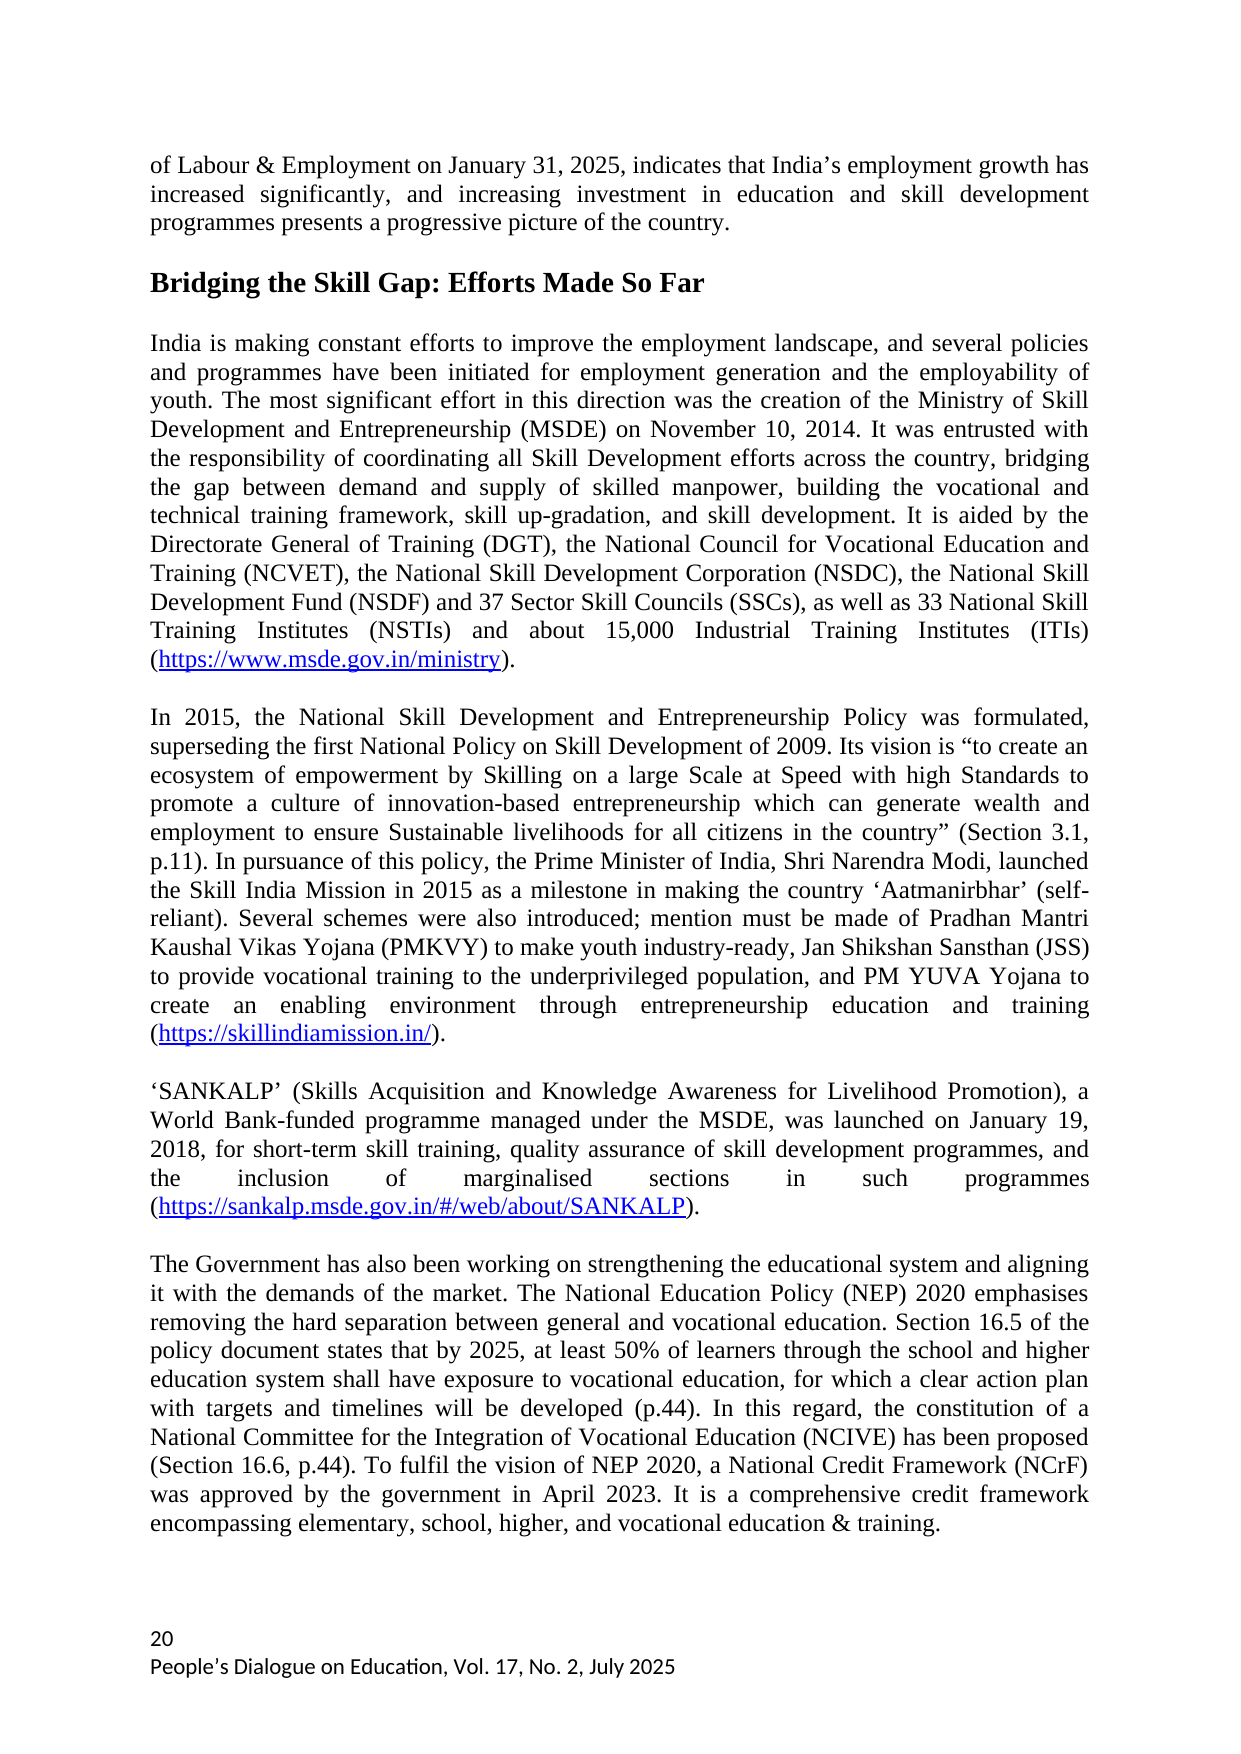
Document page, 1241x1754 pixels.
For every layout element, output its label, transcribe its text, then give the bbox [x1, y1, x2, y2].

text India is making constant efforts to improve the employment landscape, and several policies and programmes have been initiated for employment generation and the employability of youth. The most significant effort in this direction was the creation of the Ministry of Skill Development and Entrepreneurship (MSDE) on November 10, 2014. It was entrusted with the responsibility of coordinating all Skill Development efforts across the country, bridging the gap between demand and supply of skilled manpower, building the vocational and technical training framework, skill up-gradation, and skill development. It is aided by the Directorate General of Training (DGT), the National Council for Vocational Education and Training (NCVET), the National Skill Development Corporation (NSDC), the National Skill Development Fund (NSDF) and 37 Sector Skill Councils (SSCs), as well as 33 National Skill Training Institutes (NSTIs) and about 15,000 Industrial Training Institutes (ITIs) (https://www.msde.gov.in/ministry). [150, 328, 1090, 673]
text In 2015, the National Skill Development and Entrepreneurship Policy was formulated, superseding the first National Policy on Skill Development of 2009. Its vision is “to create an ecosystem of empowerment by Skilling on a large Scale at Speed with high Standards to promote a culture of innovation-based entrepreneurship which can generate wealth and employment to ensure Sustainable livelihoods for all citizens in the country” (Section 3.1, p.11). In pursuance of this policy, the Prime Minister of India, Shri Narendra Modi, launched the Skill India Mission in 2015 as a milestone in making the country ‘Aatmanirbhar’ (self-reliant). Several schemes were also introduced; mention must be made of Pradhan Mantri Kaushal Vikas Yojana (PMKVY) to make youth industry-ready, Jan Shikshan Sansthan (JSS) to provide vocational training to the underprivileged population, and PM YUVA Yojana to create an enabling environment through entrepreneurship education and training (https://skillindiamission.in/). [150, 702, 1090, 1047]
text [150, 150, 1090, 236]
text ‘SANKALP’ (Skills Acquisition and Knowledge Awareness for Livelihood Promotion), a World Bank-funded programme managed under the MSDE, was launched on January 19, 2018, for short-term skill training, quality assurance of skill development programmes, and the inclusion of marginalised sections in such programmes (https://sankalp.msde.gov.in/#/web/about/SANKALP). [150, 1076, 1090, 1220]
text Bridging the Skill Gap: Efforts Made So Far [150, 265, 1090, 299]
text The Government has also been working on strengthening the educational system and aligning it with the demands of the market. The National Education Policy (NEP) 2020 emphasises removing the hard separation between general and vocational education. Section 16.5 of the policy document states that by 2025, at least 50% of learners through the school and higher education system shall have exposure to vocational education, for which a clear action plan with targets and timelines will be developed (p.44). In this regard, the constitution of a National Committee for the Integration of Vocational Education (NCIVE) has been proposed (Section 16.6, p.44). To fulfil the vision of NEP 2020, a National Credit Framework (NCrF) was approved by the government in April 2023. It is a comprehensive credit framework encompassing elementary, school, higher, and vocational education & training. [150, 1249, 1090, 1537]
